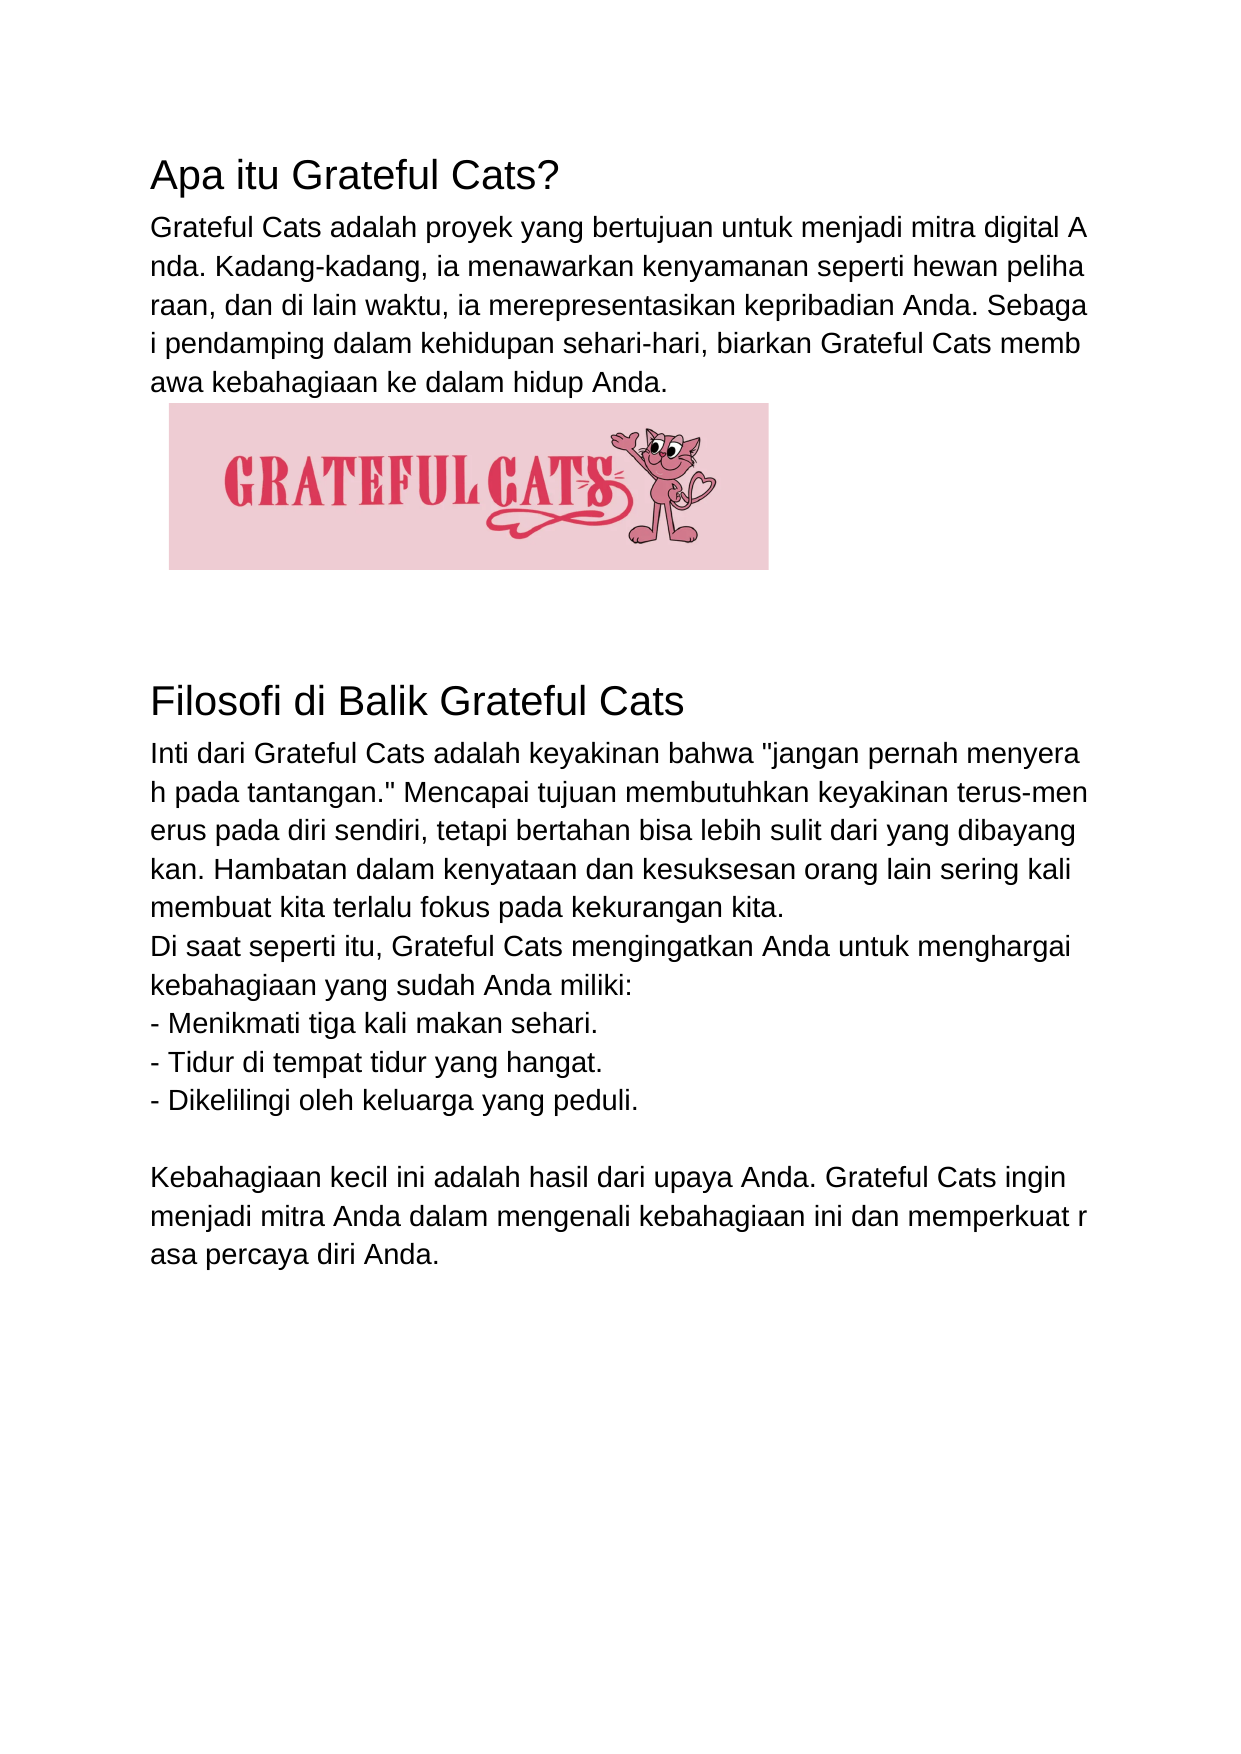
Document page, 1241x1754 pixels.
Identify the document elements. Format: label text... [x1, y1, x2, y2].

subtitle Apa itu Grateful Cats? [150, 150, 1090, 198]
picture [168, 403, 769, 570]
text Di saat seperti itu, Grateful Cats mengingatkan Anda untuk menghargai kebahagiaan yang sudah Anda miliki: - Menikmati tiga kali makan sehari. - Tidur di tempat tidur yang hangat. - Dikelilingi oleh keluarga yang peduli. Kebahagiaan kecil ini adalah hasil dari upaya Anda. Grateful Cats ingin menjadi mitra Anda dalam mengenali kebahagiaan ini dan memperkuat rasa percaya diri Anda. [150, 929, 1090, 1271]
text Grateful Cats adalah proyek yang bertujuan untuk menjadi mitra digital Anda. Kadang-kadang, ia menawarkan kenyamanan seperti hewan peliharaan, dan di lain waktu, ia merepresentasikan kepribadian Anda. Sebagai pendamping dalam kehidupan sehari-hari, biarkan Grateful Cats membawa kebahagiaan ke dalam hidup Anda. [150, 210, 1090, 398]
subtitle Filosofi di Balik Grateful Cats [150, 676, 1090, 724]
text Inti dari Grateful Cats adalah keyakinan bahwa "jangan pernah menyerah pada tantangan." Mencapai tujuan membutuhkan keyakinan terus-menerus pada diri sendiri, tetapi bertahan bisa lebih sulit dari yang dibayangkan. Hambatan dalam kenyataan dan kesuksesan orang lain sering kali membuat kita terlalu fokus pada kekurangan kita. [150, 736, 1090, 924]
